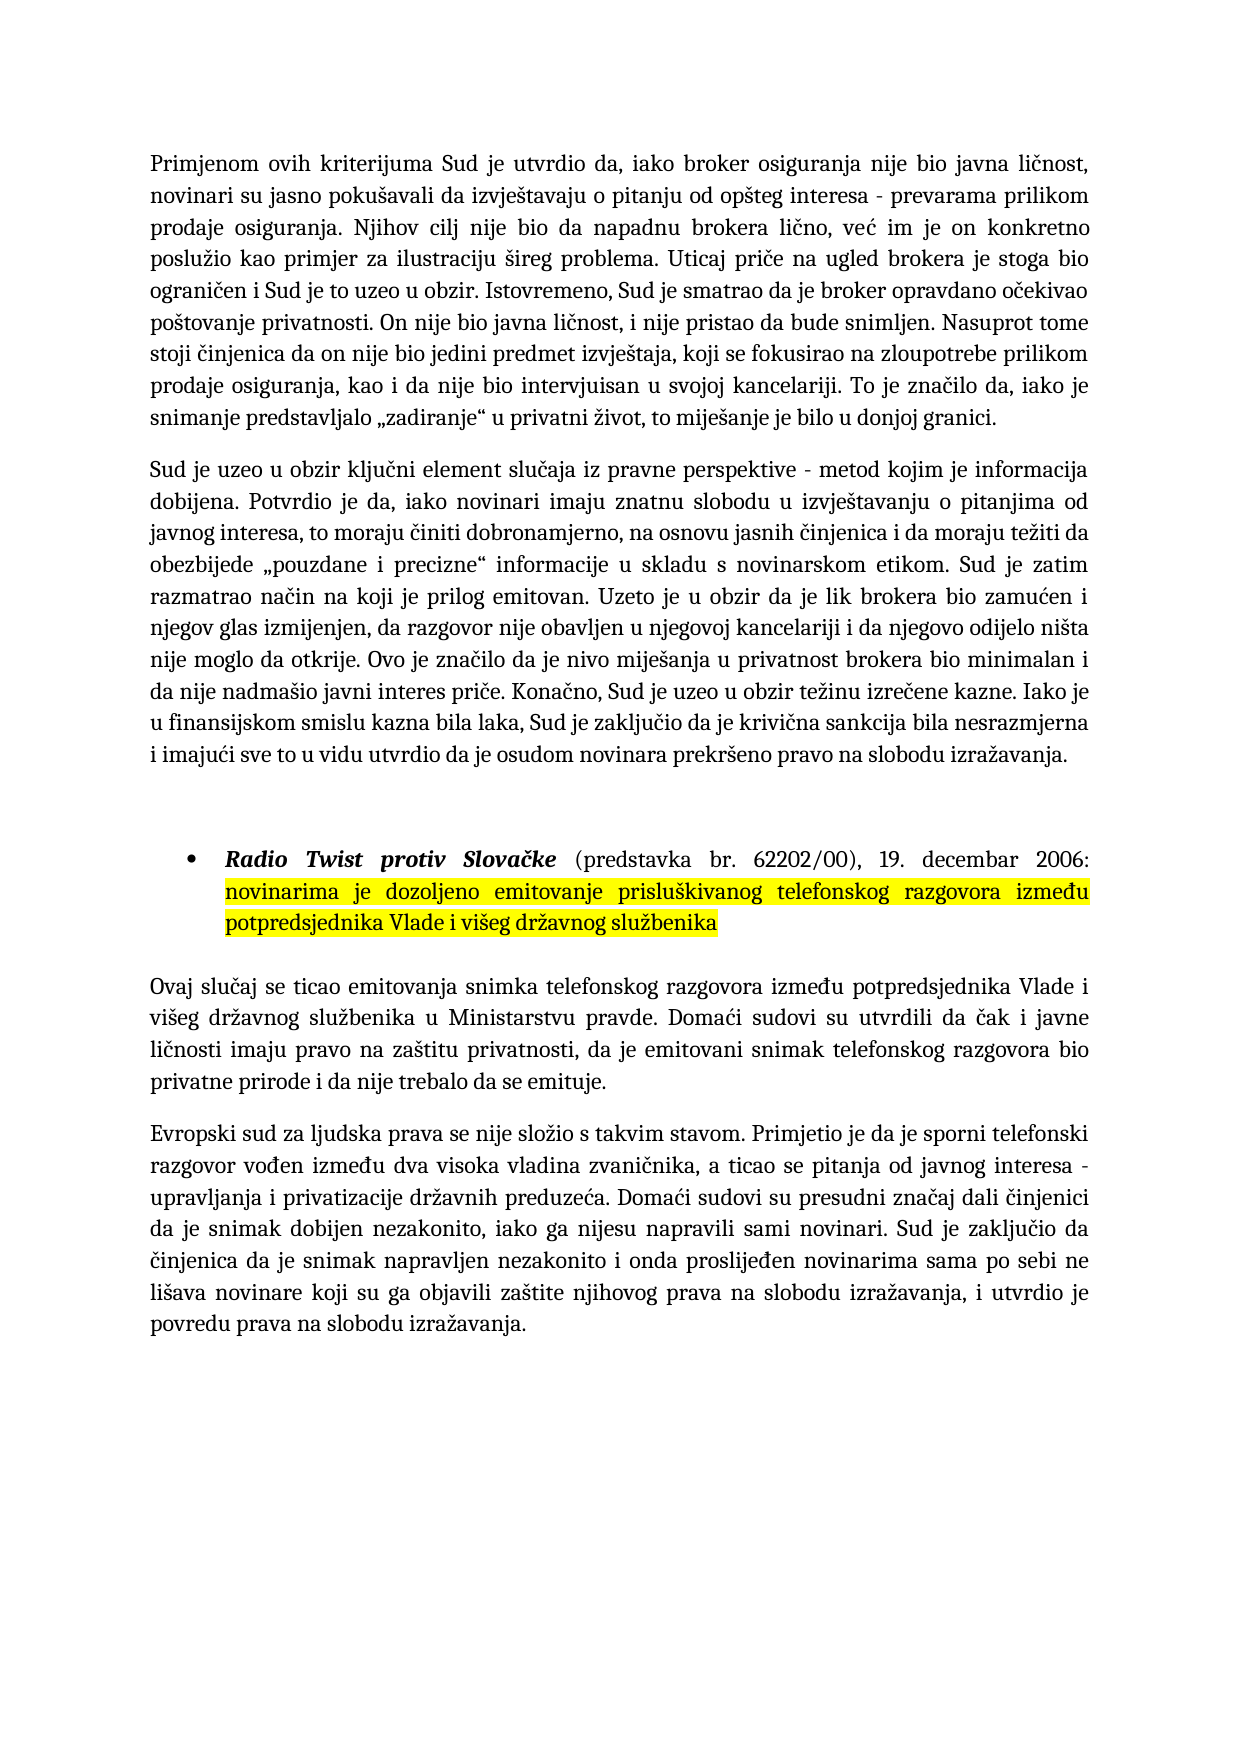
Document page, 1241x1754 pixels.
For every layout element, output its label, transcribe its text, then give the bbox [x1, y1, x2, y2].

text Primjenom ovih kriterijuma Sud je utvrdio da, iako broker osiguranja nije bio javna ličnost, novinari su jasno pokušavali da izvještavaju o pitanju od opšteg interesa - prevarama prilikom prodaje osiguranja. Njihov cilj nije bio da napadnu brokera lično, već im je on konkretno poslužio kao primjer za ilustraciju šireg problema. Uticaj priče na ugled brokera je stoga bio ograničen i Sud je to uzeo u obzir. Istovremeno, Sud je smatrao da je broker opravdano očekivao poštovanje privatnosti. On nije bio javna ličnost, i nije pristao da bude snimljen. Nasuprot tome stoji činjenica da on nije bio jedini predmet izvještaja, koji se fokusirao na zloupotrebe prilikom prodaje osiguranja, kao i da nije bio intervjuisan u svojoj kancelariji. To je značilo da, iako je snimanje predstavljalo „zadiranje“ u privatni život, to miješanje je bilo u donjoj granici. [150, 150, 1090, 431]
text Sud je uzeo u obzir ključni element slučaja iz pravne perspektive - metod kojim je informacija dobijena. Potvrdio je da, iako novinari imaju znatnu slobodu u izvještavanju o pitanjima od javnog interesa, to moraju činiti dobronamjerno, na osnovu jasnih činjenica i da moraju težiti da obezbijede „pouzdane i precizne“ informacije u skladu s novinarskom etikom. Sud je zatim razmatrao način na koji je prilog emitovan. Uzeto je u obzir da je lik brokera bio zamućen i njegov glas izmijenjen, da razgovor nije obavljen u njegovoj kancelariji i da njegovo odijelo ništa nije moglo da otkrije. Ovo je značilo da je nivo miješanja u privatnost brokera bio minimalan i da nije nadmašio javni interes priče. Konačno, Sud je uzeo u obzir težinu izrečene kazne. Iako je u finansijskom smislu kazna bila laka, Sud je zaključio da je krivična sankcija bila nesrazmjerna i imajući sve to u vidu utvrdio da je osudom novinara prekršeno pravo na slobodu izražavanja. [150, 456, 1090, 768]
text Ovaj slučaj se ticao emitovanja snimka telefonskog razgovora između potpredsjednika Vlade i višeg državnog službenika u Ministarstvu pravde. Domaći sudovi su utvrdili da čak i javne ličnosti imaju pravo na zaštitu privatnosti, da je emitovani snimak telefonskog razgovora bio privatne prirode i da nije trebalo da se emituje. [150, 972, 1090, 1095]
text Evropski sud za ljudska prava se nije složio s takvim stavom. Primjetio je da je sporni telefonski razgovor vođen između dva visoka vladina zvaničnika, a ticao se pitanja od javnog interesa - upravljanja i privatizacije državnih preduzeća. Domaći sudovi su presudni značaj dali činjenici da je snimak dobijen nezakonito, iako ga nijesu napravili sami novinari. Sud je zaključio da činjenica da je snimak napravljen nezakonito i onda proslijeđen novinarima sama po sebi ne lišava novinare koji su ga objavili zaštite njihovog prava na slobodu izražavanja, i utvrdio je povredu prava na slobodu izražavanja. [150, 1120, 1090, 1338]
list Radio Twist protiv Slovačke (predstavka br. 62202/00), 19. decembar 2006: novinarima je dozoljeno emitovanje prisluškivanog telefonskog razgovora između potpredsjednika Vlade i višeg državnog službenika [187, 846, 1090, 937]
